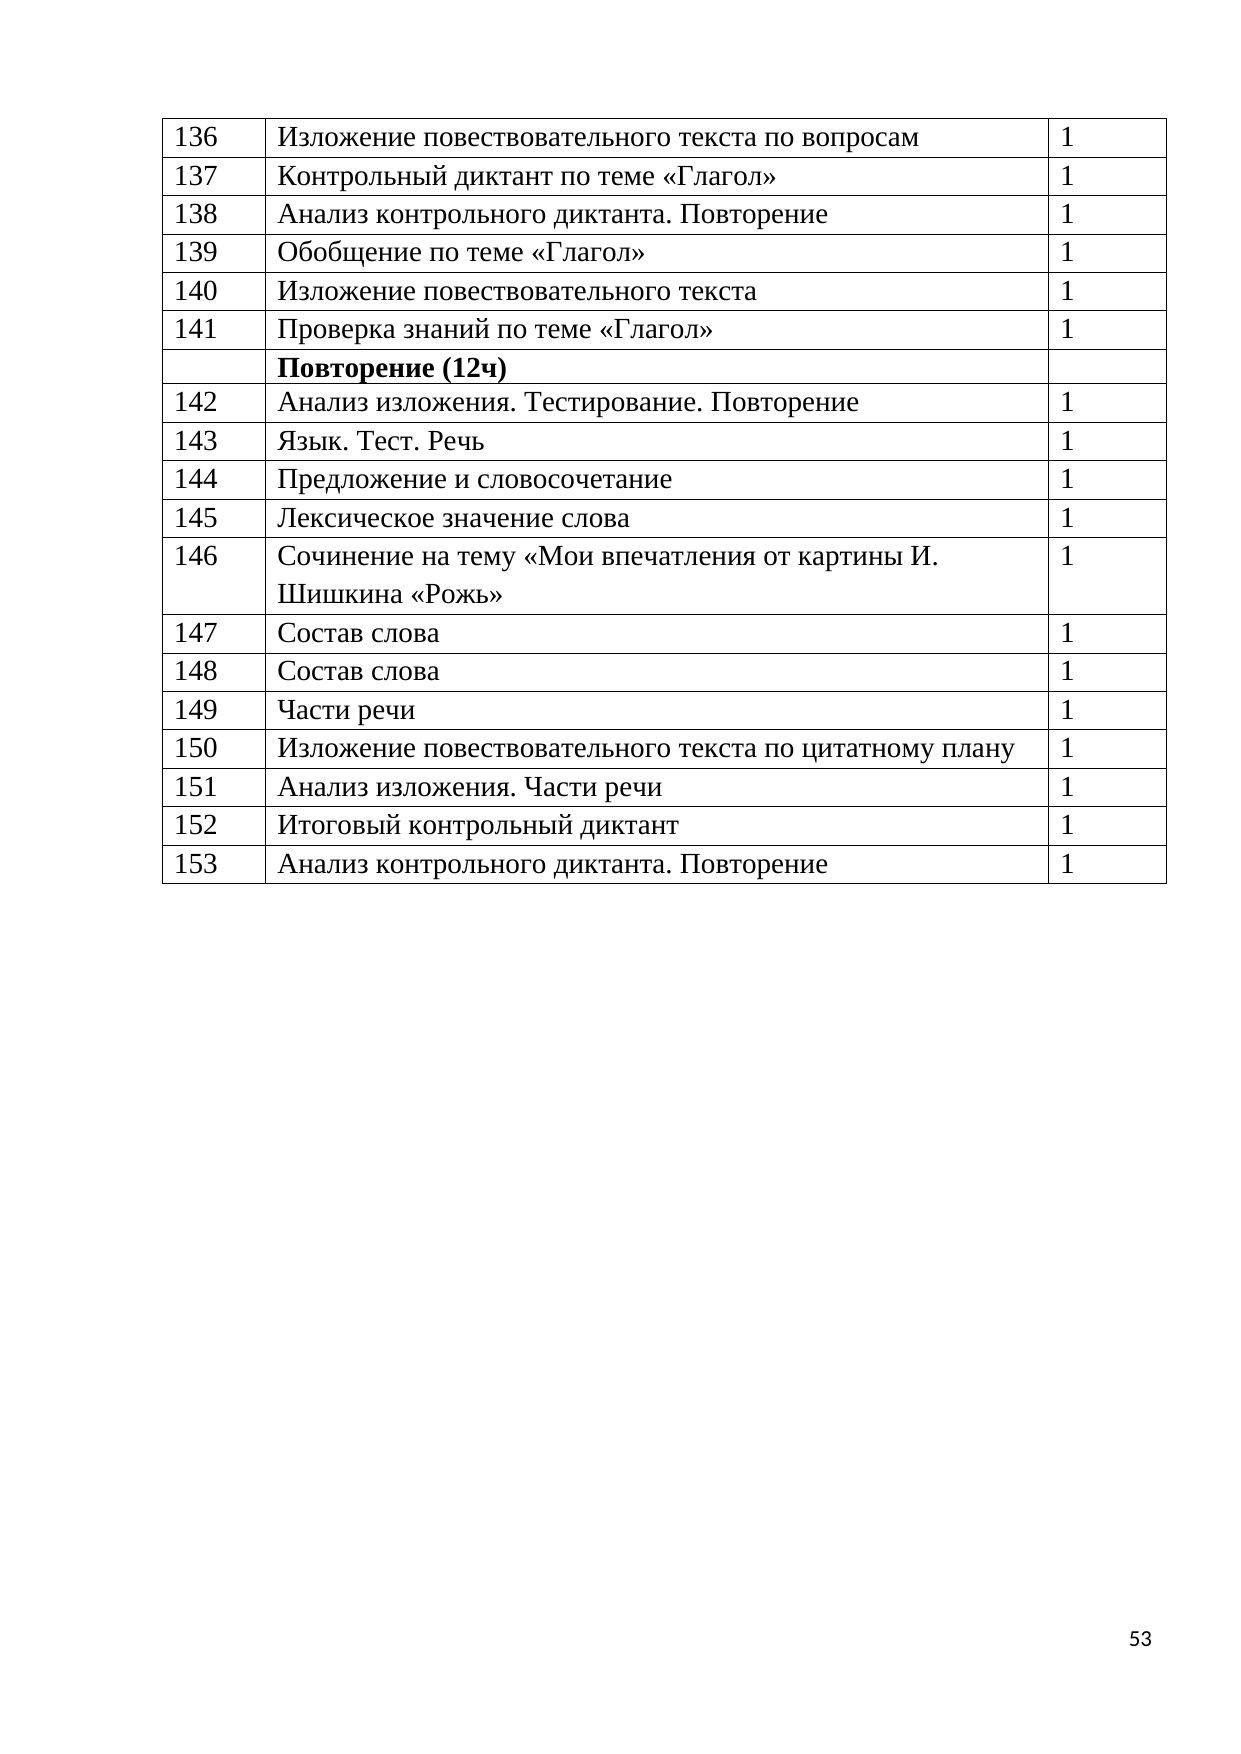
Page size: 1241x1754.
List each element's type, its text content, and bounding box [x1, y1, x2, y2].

table_cell Анализ изложения. Тестирование. Повторение [266, 384, 1048, 422]
table_cell 137 [163, 158, 265, 195]
table_cell 145 [163, 500, 265, 537]
table_cell 1 [1049, 807, 1166, 845]
table_cell 151 [163, 769, 265, 806]
table_cell 1 [1049, 461, 1166, 499]
table_cell 1 [1049, 235, 1166, 272]
table_cell Язык. Тест. Речь [266, 423, 1048, 460]
table_cell 1 [1049, 654, 1166, 691]
table_cell Изложение повествовательного текста по цитатному плану [266, 730, 1048, 768]
table_cell 1 [1049, 769, 1166, 806]
table_cell Состав слова [266, 654, 1048, 691]
table_cell 139 [163, 235, 265, 272]
table_cell 1 [1049, 615, 1166, 652]
table_cell 1 [1049, 196, 1166, 233]
table_cell Анализ изложения. Части речи [266, 769, 1048, 806]
table_cell 144 [163, 461, 265, 499]
table_cell 143 [163, 423, 265, 460]
table_cell 147 [163, 615, 265, 652]
table_cell 1 [1049, 119, 1166, 157]
table_cell 1 [1049, 384, 1166, 422]
table_cell 1 [1049, 273, 1166, 310]
table_cell Повторение (12ч) [266, 350, 1048, 383]
table_cell 149 [163, 692, 265, 729]
table_cell Состав слова [266, 615, 1048, 652]
table_cell Сочинение на тему «Мои впечатления от картины И. Шишкина «Рожь» [266, 538, 1048, 614]
table_cell 142 [163, 384, 265, 422]
table_cell 141 [163, 311, 265, 349]
table_cell 138 [163, 196, 265, 233]
table_cell Обобщение по теме «Глагол» [266, 235, 1048, 272]
table_cell Изложение повествовательного текста [266, 273, 1048, 310]
table_cell 150 [163, 730, 265, 768]
table_cell Анализ контрольного диктанта. Повторение [266, 846, 1048, 883]
table_cell 1 [1049, 538, 1166, 614]
table_cell Проверка знаний по теме «Глагол» [266, 311, 1048, 349]
table_cell Итоговый контрольный диктант [266, 807, 1048, 845]
table_cell 148 [163, 654, 265, 691]
table_cell 1 [1049, 158, 1166, 195]
table_cell 1 [1049, 423, 1166, 460]
table_cell 1 [1049, 311, 1166, 349]
table_cell [1049, 350, 1166, 383]
table_cell 140 [163, 273, 265, 310]
table_cell 1 [1049, 846, 1166, 883]
table_cell Предложение и словосочетание [266, 461, 1048, 499]
table_cell 1 [1049, 692, 1166, 729]
table_cell 146 [163, 538, 265, 614]
table_cell Изложение повествовательного текста по вопросам [266, 119, 1048, 157]
table_cell Лексическое значение слова [266, 500, 1048, 537]
table_cell 1 [1049, 500, 1166, 537]
table_cell 153 [163, 846, 265, 883]
table_cell Части речи [266, 692, 1048, 729]
table_cell [163, 350, 265, 383]
table_cell 152 [163, 807, 265, 845]
table_cell Контрольный диктант по теме «Глагол» [266, 158, 1048, 195]
table_cell Анализ контрольного диктанта. Повторение [266, 196, 1048, 233]
table_cell 136 [163, 119, 265, 157]
table_cell 1 [1049, 730, 1166, 768]
